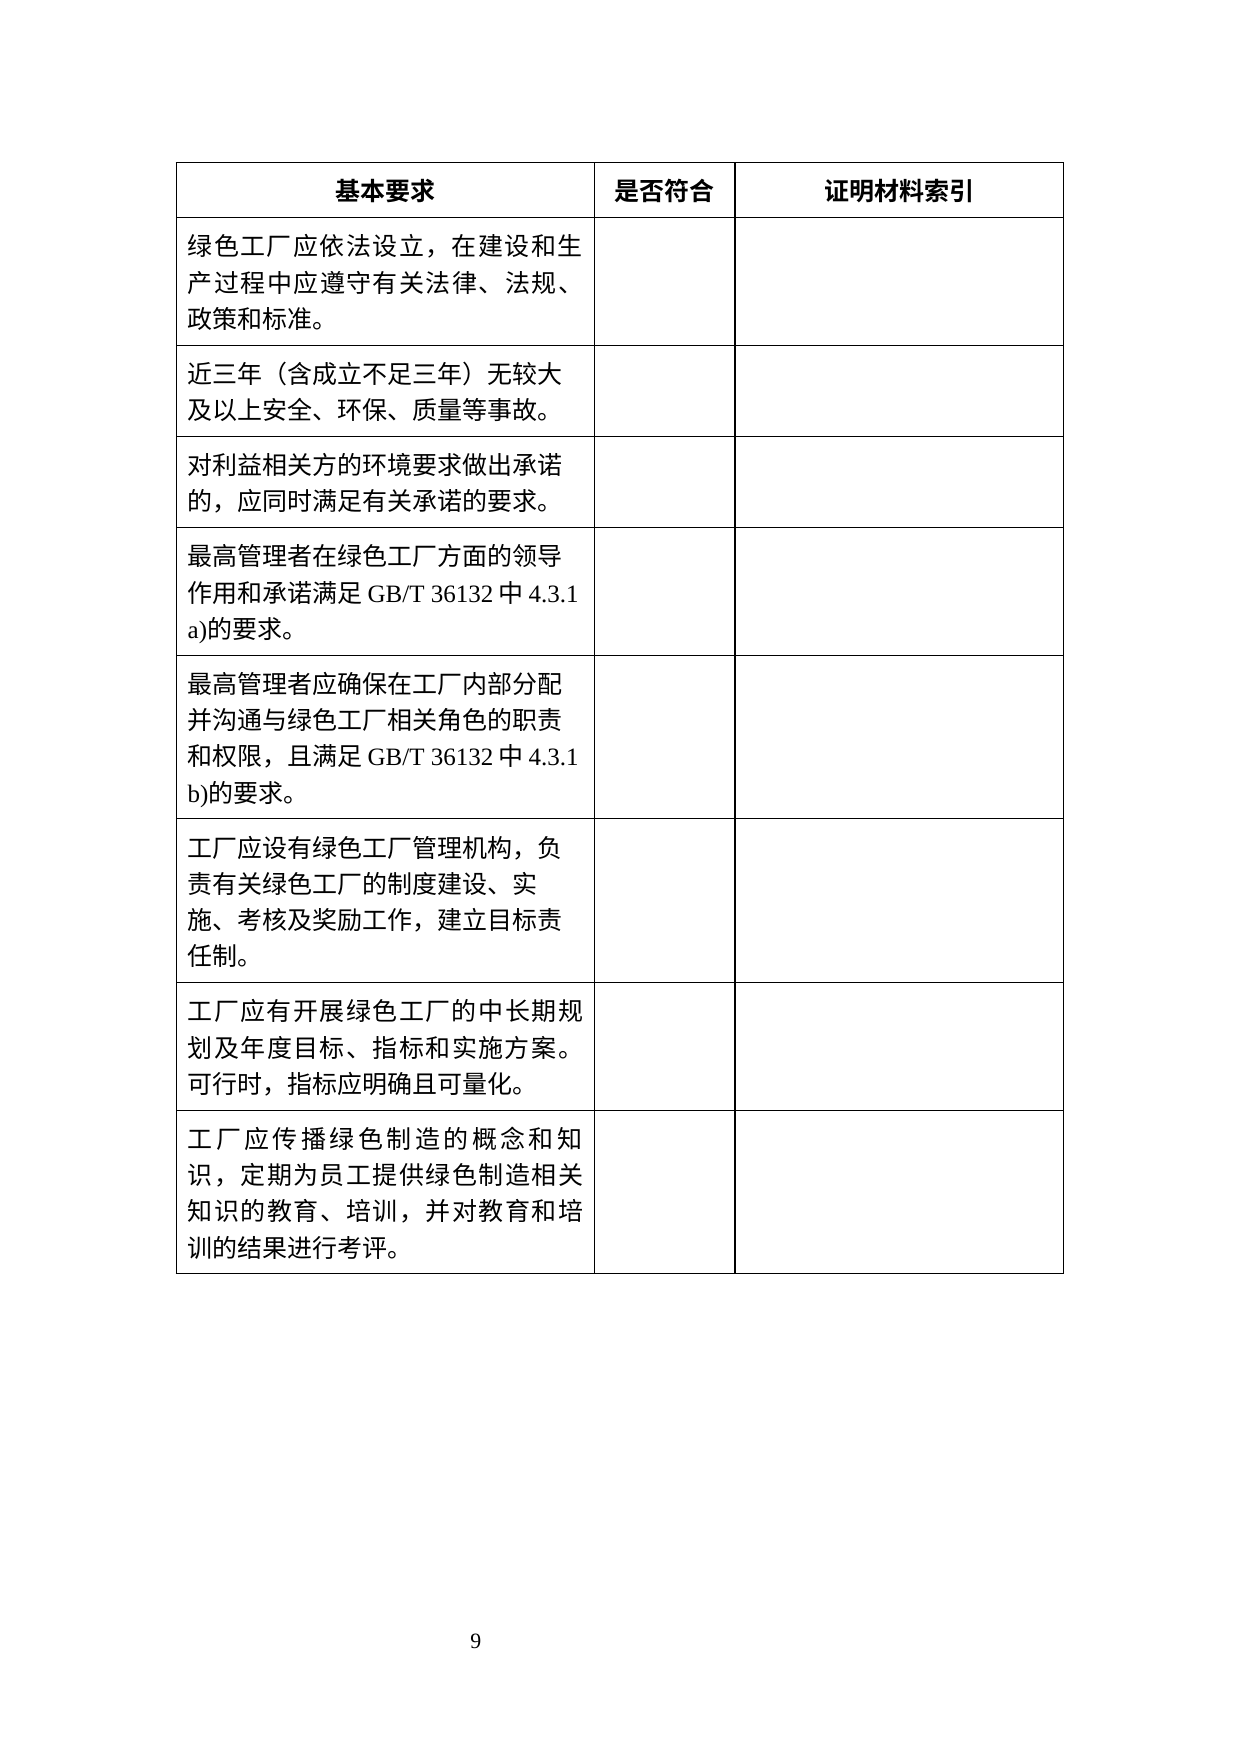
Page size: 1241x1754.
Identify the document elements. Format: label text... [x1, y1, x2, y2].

table_cell 工厂应设有绿色工厂管理机构，负责有关绿色工厂的制度建设、实施、考核及奖励工作，建立目标责任制。 [177, 819, 594, 982]
table_cell 对利益相关方的环境要求做出承诺的，应同时满足有关承诺的要求。 [177, 437, 594, 527]
table_header 是否符合 [595, 163, 734, 217]
table_cell [595, 1111, 734, 1273]
table_cell [736, 218, 1063, 344]
table_cell 绿色工厂应依法设立，在建设和生产过程中应遵守有关法律、法规、政策和标准。 [177, 218, 594, 344]
table_header 证明材料索引 [736, 163, 1063, 217]
table_cell [736, 983, 1063, 1109]
table_cell 工厂应传播绿色制造的概念和知识，定期为员工提供绿色制造相关知识的教育、培训，并对教育和培训的结果进行考评。 [177, 1111, 594, 1273]
table_header 基本要求 [177, 163, 594, 217]
table_cell 最高管理者应确保在工厂内部分配并沟通与绿色工厂相关角色的职责和权限，且满足GB/T 36132中4.3.1 b)的要求。 [177, 656, 594, 818]
table_cell [736, 437, 1063, 527]
table_cell [595, 346, 734, 436]
table_cell [736, 819, 1063, 982]
table_cell [736, 346, 1063, 436]
table_cell [736, 528, 1063, 654]
table_cell 最高管理者在绿色工厂方面的领导作用和承诺满足GB/T 36132中4.3.1 a)的要求。 [177, 528, 594, 654]
table_cell [736, 1111, 1063, 1273]
table_cell [595, 218, 734, 344]
table_cell [595, 983, 734, 1109]
table_cell 工厂应有开展绿色工厂的中长期规划及年度目标、指标和实施方案。可行时，指标应明确且可量化。 [177, 983, 594, 1109]
table_cell [736, 656, 1063, 818]
table_cell [595, 528, 734, 654]
table_cell [595, 819, 734, 982]
table_cell [595, 437, 734, 527]
table_cell 近三年（含成立不足三年）无较大及以上安全、环保、质量等事故。 [177, 346, 594, 436]
table_cell [595, 656, 734, 818]
